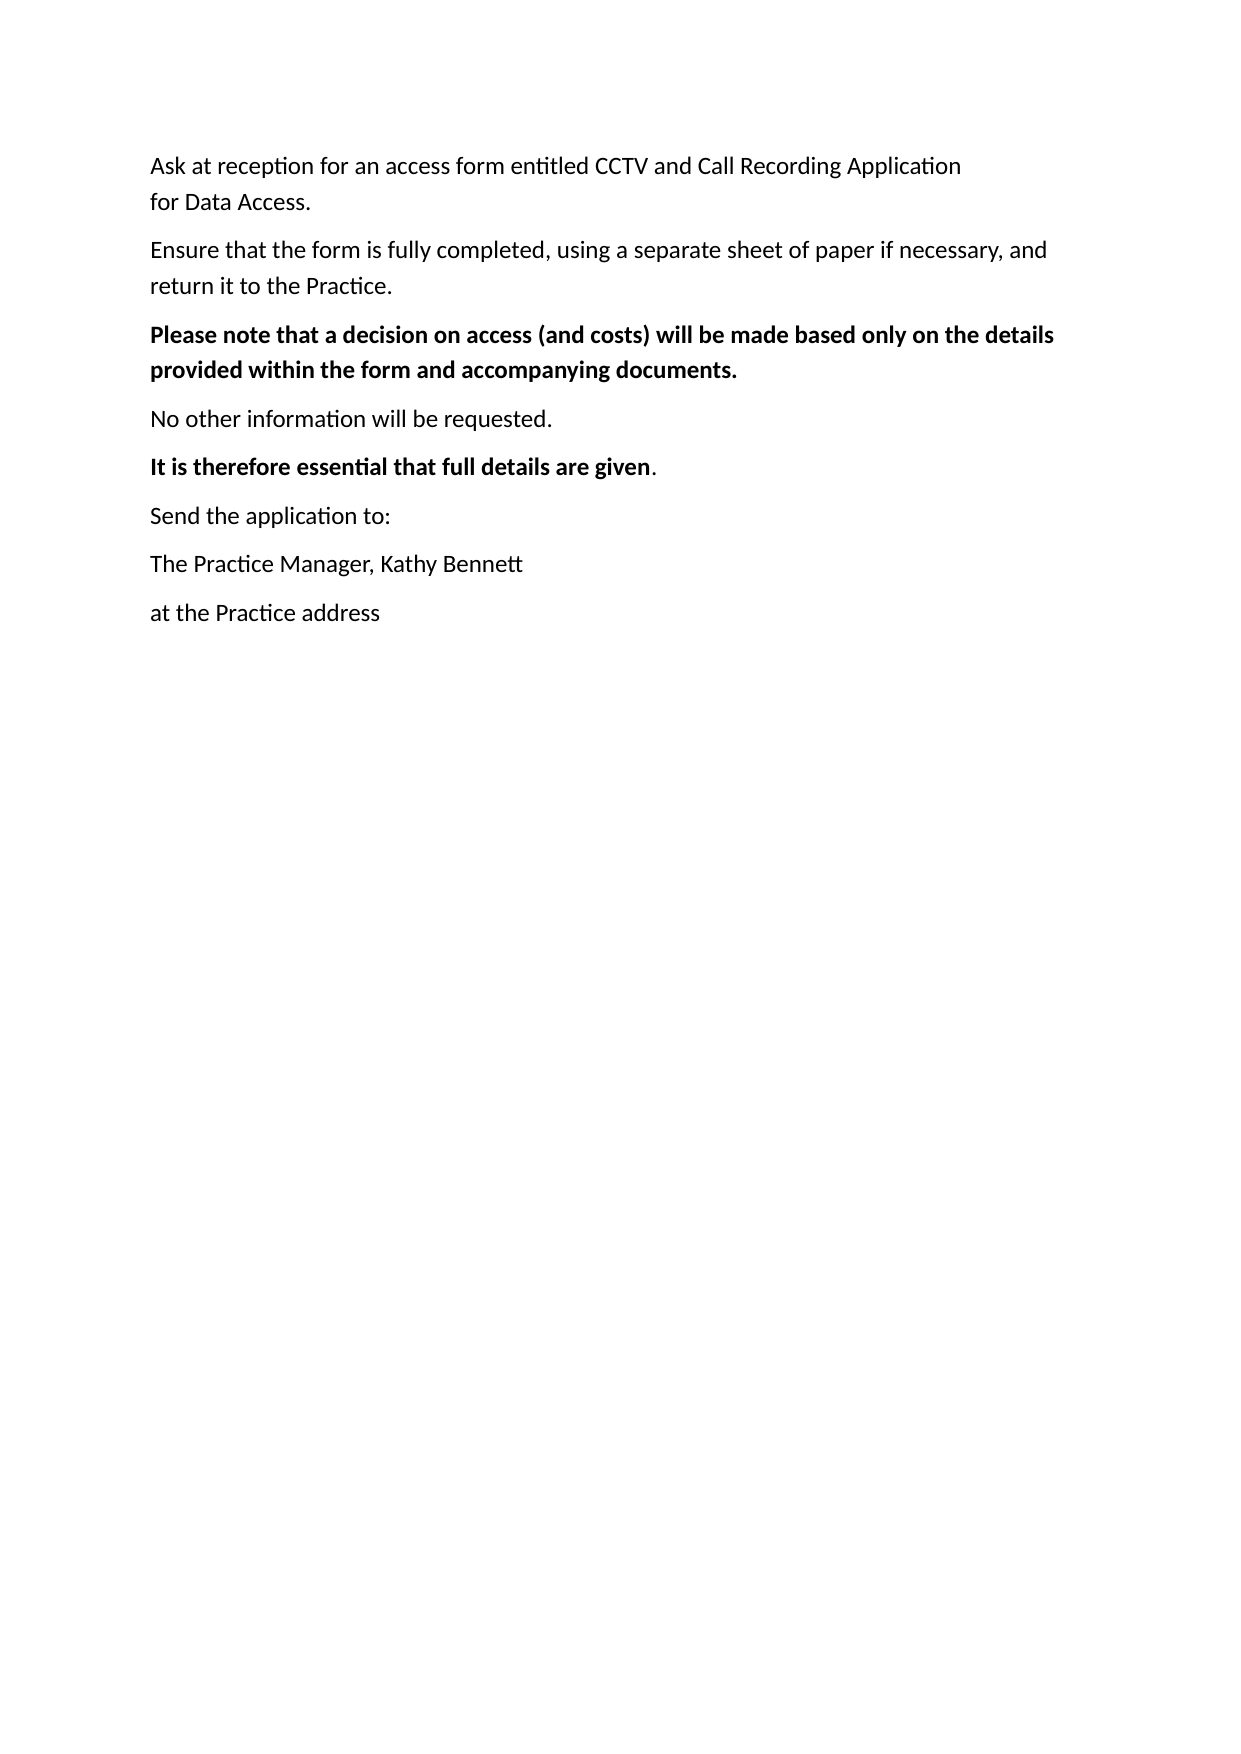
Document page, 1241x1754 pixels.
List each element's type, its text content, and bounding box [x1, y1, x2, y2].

text The Practice Manager, Kathy Bennett [150, 548, 1090, 579]
text It is therefore essential that full details are given. [150, 452, 1090, 482]
text Please note that a decision on access (and costs) will be made based only on the details provided within the form and accompanying documents. [150, 319, 1090, 385]
text at the Practice address [150, 597, 1090, 627]
text Send the application to: [150, 500, 1090, 531]
text Ask at reception for an access form entitled CCTV and Call Recording Application for Data Access. [150, 150, 1090, 216]
text Ensure that the form is fully completed, using a separate sheet of paper if necessary, and return it to the Practice. [150, 234, 1090, 301]
text No other information will be requested. [150, 403, 1090, 434]
